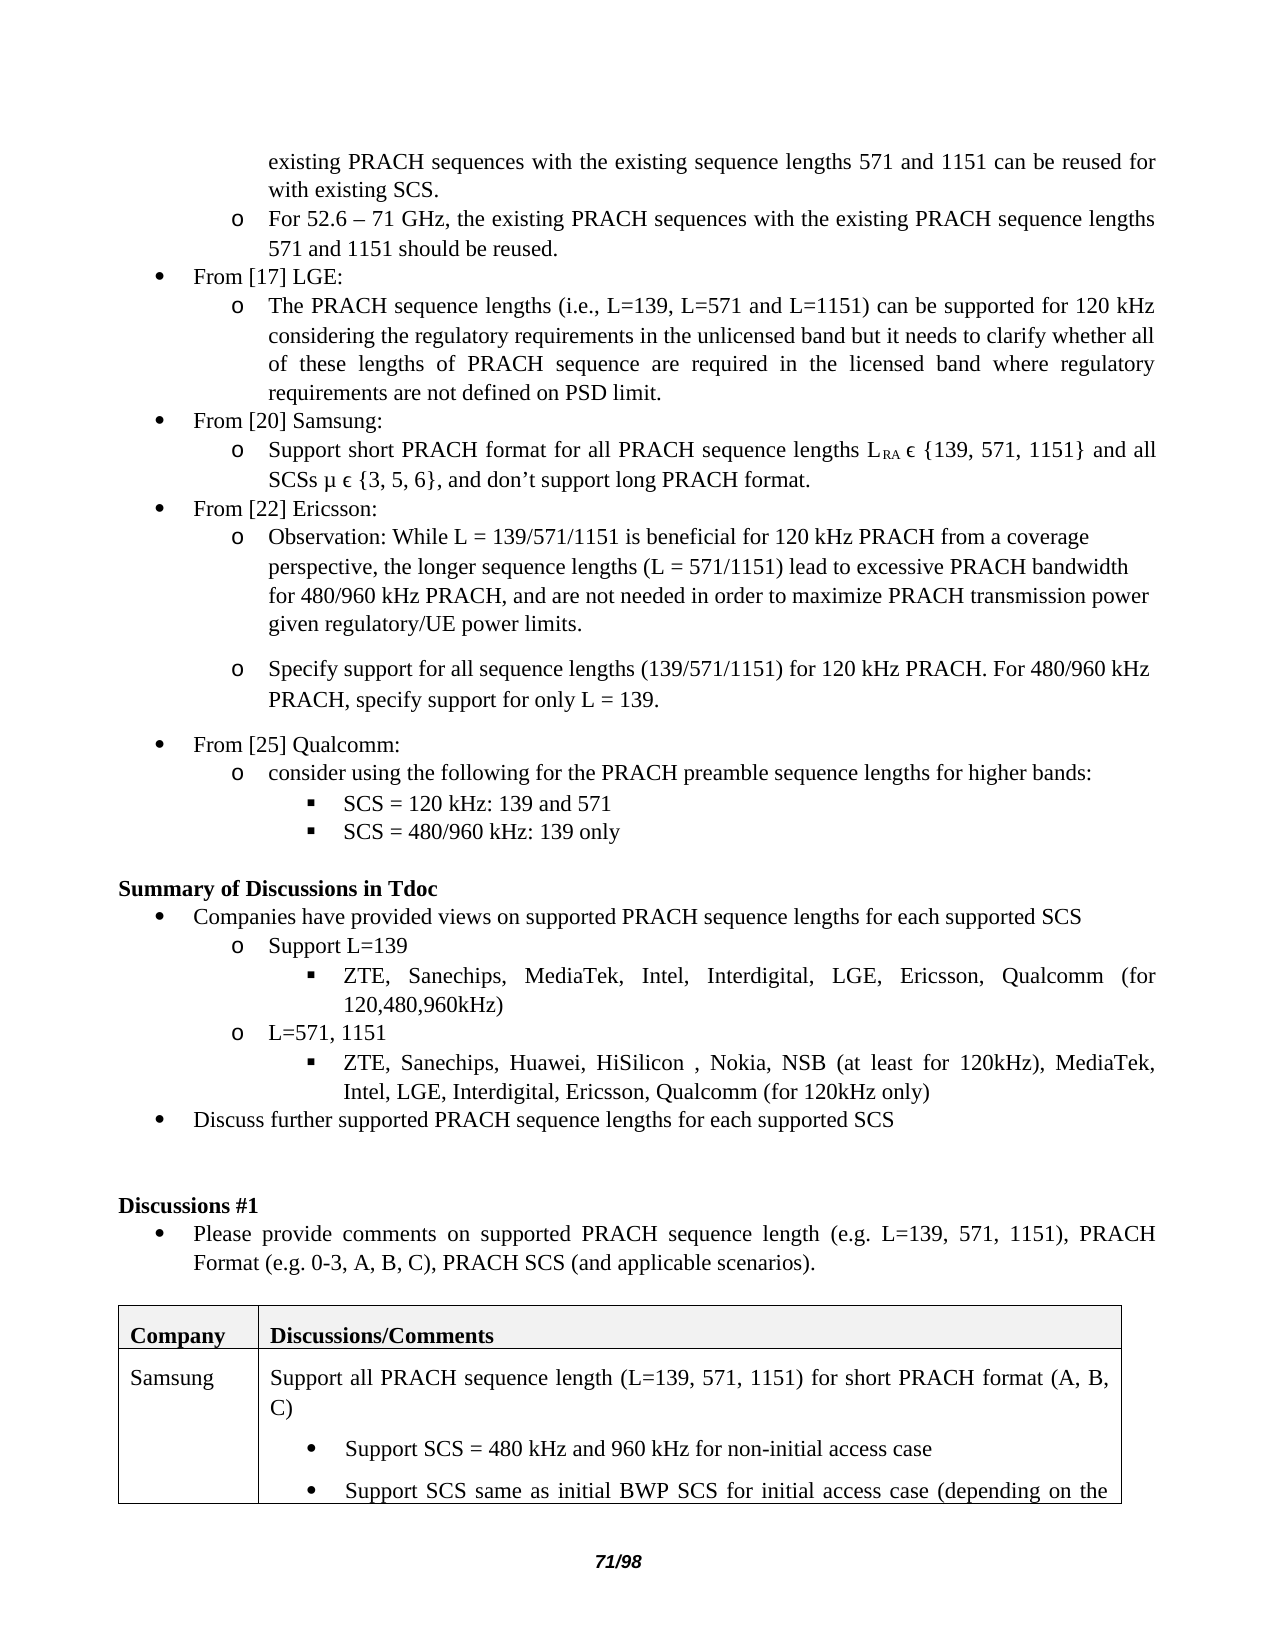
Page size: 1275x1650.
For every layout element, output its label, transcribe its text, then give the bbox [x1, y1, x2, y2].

table_header Company [119, 1306, 258, 1348]
text Summary of Discussions in Tdoc [118, 875, 1157, 901]
list Support L=139 [231, 932, 1157, 960]
table_cell Samsung [119, 1349, 258, 1503]
list Companies have provided views on supported PRACH sequence lengths for each supported SCS [156, 903, 1157, 930]
list For 52.6 – 71 GHz, the existing PRACH sequences with the existing PRACH sequence lengths 571 and 1151 should be reused. [231, 204, 1157, 261]
list The PRACH sequence lengths (i.e., L=139, L=571 and L=1151) can be supported for 120 kHz considering the regulatory requirements in the unlicensed band but it needs to clarify whether all of these lengths of PRACH sequence are required in the licensed band where regulatory requirements are not defined on PSD limit. [231, 292, 1157, 405]
list SCS = 120 kHz: 139 and 571 [306, 789, 1157, 816]
table_header Discussions/Comments [259, 1306, 1121, 1348]
list Observation: While L = 139/571/1151 is beneficial for 120 kHz PRACH from a coverage perspective, the longer sequence lengths (L = 571/1151) lead to excessive PRACH bandwidth for 480/960 kHz PRACH, and are not needed in order to maximize PRACH transmission power given regulatory/UE power limits. [231, 523, 1157, 637]
list From [20] Samsung: [156, 407, 1157, 434]
list From [22] Ericsson: [156, 494, 1157, 521]
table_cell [259, 1349, 1121, 1503]
list L=571, 1151 [231, 1019, 1157, 1047]
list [231, 148, 1157, 202]
list Support short PRACH format for all PRACH sequence lengths LRA ϵ {139, 571, 1151} and all SCSs µ ϵ {3, 5, 6}, and don’t support long PRACH format. [231, 436, 1157, 492]
list consider using the following for the PRACH preamble sequence lengths for higher bands: [231, 759, 1157, 787]
list From [25] Qualcomm: [156, 731, 1157, 757]
list Discuss further supported PRACH sequence lengths for each supported SCS [156, 1106, 1157, 1133]
list SCS = 480/960 kHz: 139 only [306, 818, 1157, 844]
text Discussions #1 [118, 1192, 1157, 1218]
list ZTE, Sanechips, Huawei, HiSilicon , Nokia, NSB (at least for 120kHz), MediaTek, Intel, LGE, Interdigital, Ericsson, Qualcomm (for 120kHz only) [306, 1049, 1157, 1104]
list From [17] LGE: [156, 263, 1157, 290]
list Specify support for all sequence lengths (139/571/1151) for 120 kHz PRACH. For 480/960 kHz PRACH, specify support for only L = 139. [231, 655, 1157, 712]
list Please provide comments on supported PRACH sequence length (e.g. L=139, 571, 1151), PRACH Format (e.g. 0-3, A, B, C), PRACH SCS (and applicable scenarios). [156, 1220, 1157, 1275]
list ZTE, Sanechips, MediaTek, Intel, Interdigital, LGE, Ericsson, Qualcomm (for 120,480,960kHz) [306, 962, 1157, 1017]
